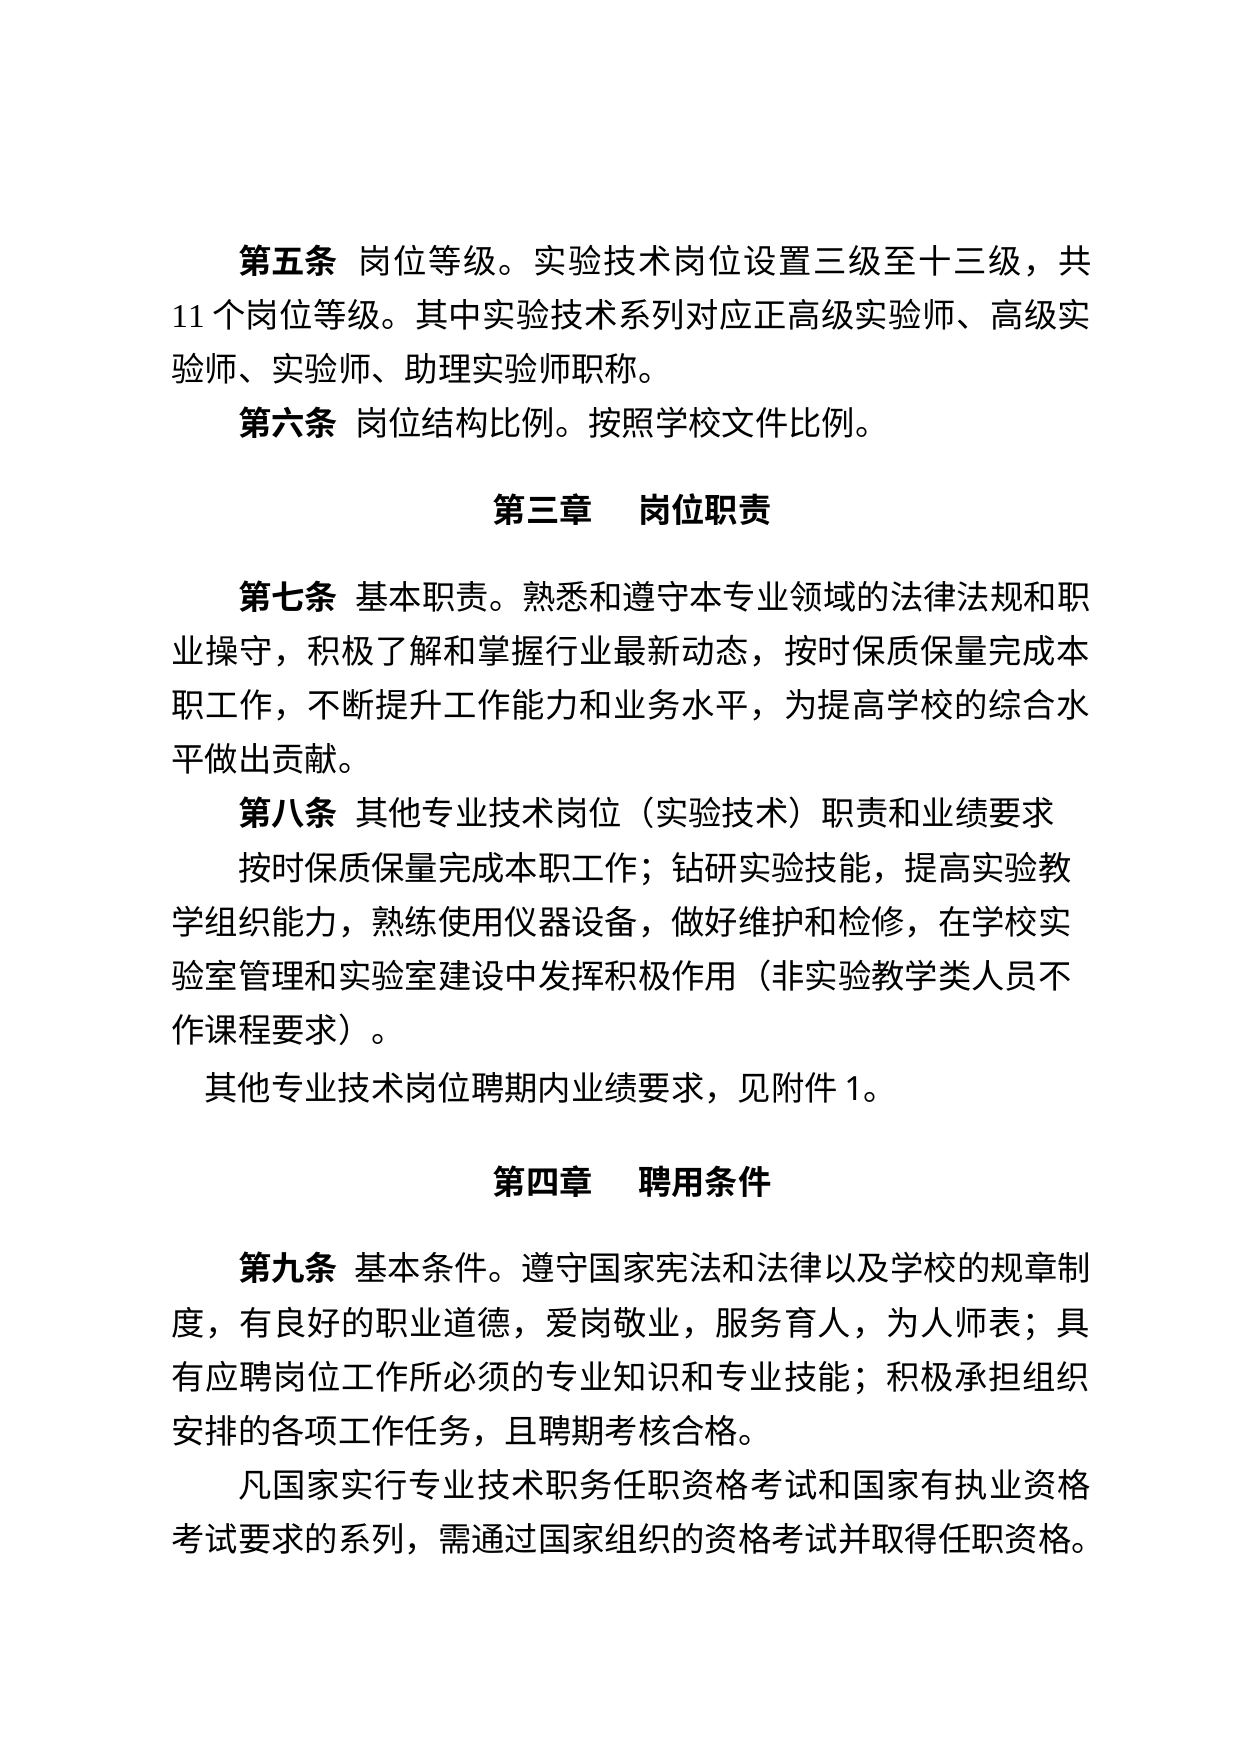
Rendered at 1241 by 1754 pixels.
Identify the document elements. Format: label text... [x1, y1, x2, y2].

text 其他专业技术岗位聘期内业绩要求，见附件1。 [171, 1053, 1092, 1118]
text 凡国家实行专业技术职务任职资格考试和国家有执业资格考试要求的系列，需通过国家组织的资格考试并取得任职资格。 [171, 1454, 1092, 1562]
list 基本职责。熟悉和遵守本专业领域的法律法规和职业操守，积极了解和掌握行业最新动态，按时保质保量完成本职工作，不断提升工作能力和业务水平，为提高学校的综合水平做出贡献。 [171, 566, 1092, 782]
list 其他专业技术岗位（实验技术）职责和业绩要求 [171, 782, 1092, 837]
list 聘用条件 [171, 1151, 1092, 1205]
list 岗位等级。实验技术岗位设置三级至十三级，共11个岗位等级。其中实验技术系列对应正高级实验师、高级实验师、实验师、助理实验师职称。 [171, 230, 1092, 392]
list 基本条件。遵守国家宪法和法律以及学校的规章制度，有良好的职业道德，爱岗敬业，服务育人，为人师表；具有应聘岗位工作所必须的专业知识和专业技能；积极承担组织安排的各项工作任务，且聘期考核合格。 [171, 1237, 1092, 1454]
list 岗位结构比例。按照学校文件比例。 [171, 392, 1092, 447]
text 按时保质保量完成本职工作；钻研实验技能，提高实验教学组织能力，熟练使用仪器设备，做好维护和检修，在学校实验室管理和实验室建设中发挥积极作用（非实验教学类人员不作课程要求）。 [171, 837, 1092, 1053]
list 岗位职责 [171, 479, 1092, 533]
